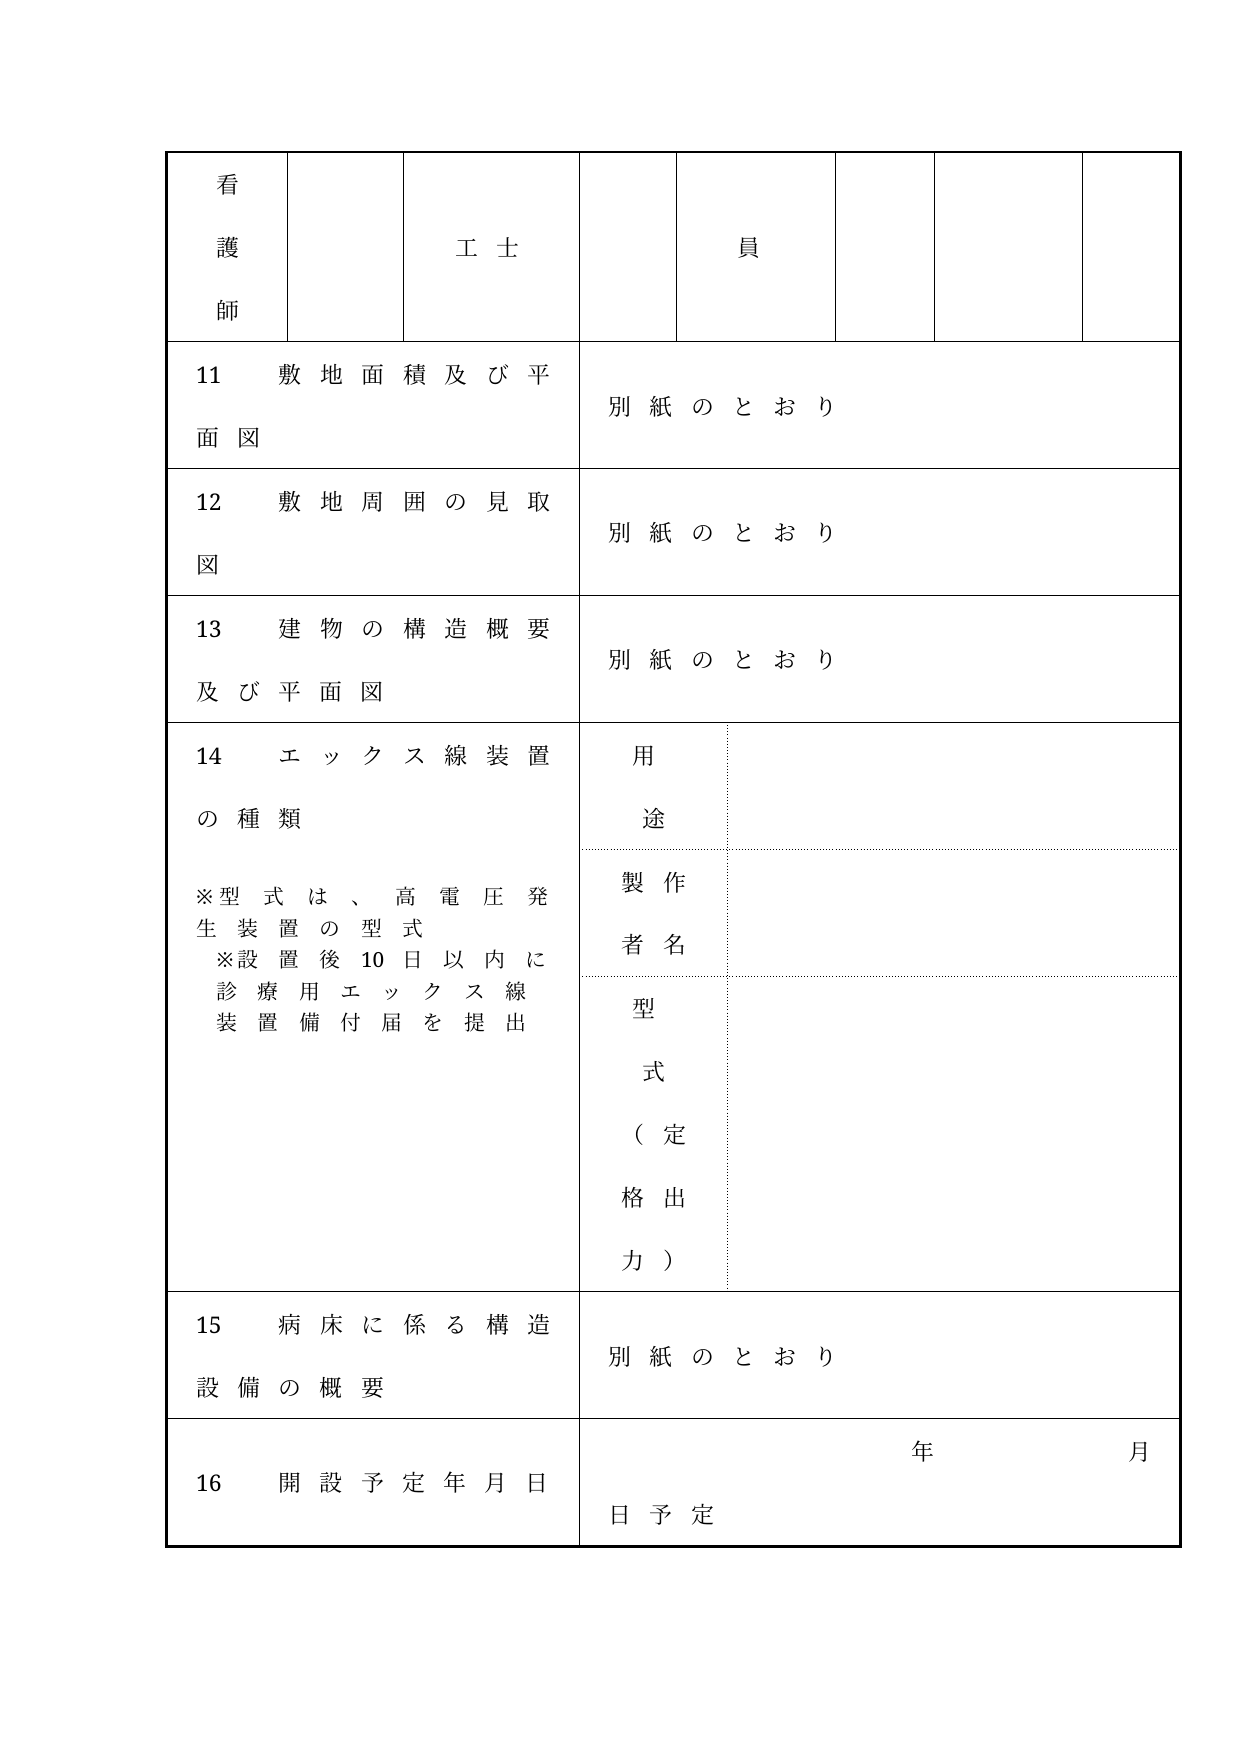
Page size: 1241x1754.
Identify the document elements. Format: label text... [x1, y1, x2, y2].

table_cell 事 務 員 [677, 153, 835, 341]
table_cell 15 病床に係る構造設備の概要 [168, 1292, 579, 1418]
table_cell 型式 （定格出力） [580, 976, 728, 1291]
table_cell 11 敷地面積及び平面図 [168, 342, 579, 468]
table_cell 歯科技工士 [404, 153, 579, 341]
table_cell [728, 723, 1179, 849]
table_cell 名 [288, 153, 403, 341]
table_cell 名 [580, 153, 676, 341]
table_cell 用途 [580, 723, 728, 849]
table_cell 16 開設予定年月日 [168, 1419, 579, 1545]
table_cell 年 月 日予定 [580, 1419, 1179, 1545]
table_cell 准看護師 [168, 153, 287, 341]
table_cell 12 敷地周囲の見取図 [168, 469, 579, 595]
table_cell 別紙のとおり [580, 1292, 1179, 1418]
table_cell [728, 976, 1179, 1291]
table_cell 別紙のとおり [580, 596, 1179, 722]
table_cell [935, 153, 1082, 341]
table_cell 名 [1083, 153, 1179, 341]
table_cell 製作者名 [580, 849, 728, 976]
table_cell 14 エックス線装置の種類 ※型式は、高電圧発生装置の型式 ※設置後10日以内に診療用エックス線装置備付届を提出 [168, 723, 579, 1291]
table_cell [728, 849, 1179, 976]
table_cell 名 [836, 153, 934, 341]
table_cell 別紙のとおり [580, 342, 1179, 468]
table_cell 13 建物の構造概要及び平面図 [168, 596, 579, 722]
table_cell 別紙のとおり [580, 469, 1179, 595]
